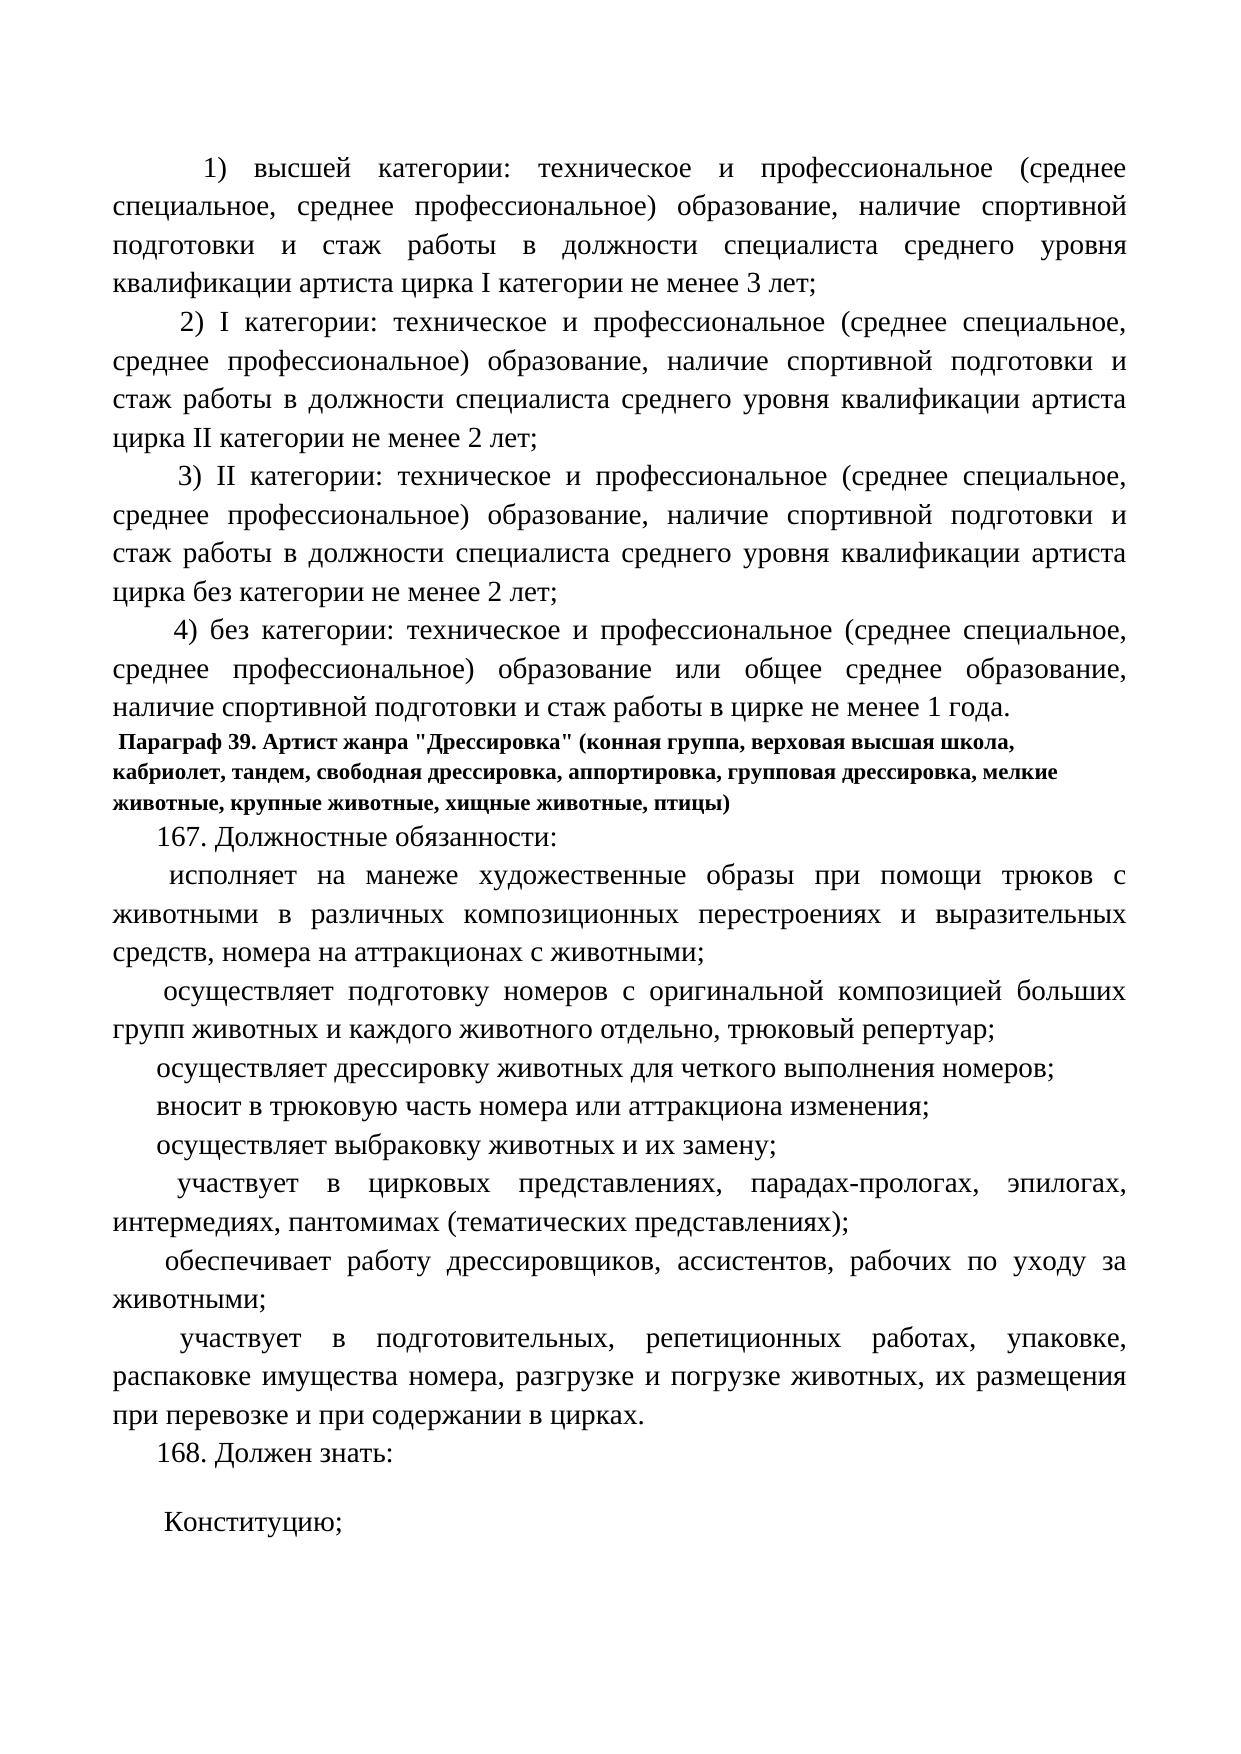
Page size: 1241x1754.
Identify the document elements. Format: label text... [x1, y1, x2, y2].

text 2) І категории: техническое и профессиональное (среднее специальное, среднее профессиональное) образование, наличие спортивной подготовки и стаж работы в должности специалиста среднего уровня квалификации артиста цирка ІІ категории не менее 2 лет; [112, 304, 1128, 453]
text 1) высшей категории: техническое и профессиональное (среднее специальное, среднее профессиональное) образование, наличие спортивной подготовки и стаж работы в должности специалиста среднего уровня квалификации артиста цирка І категории не менее 3 лет; [112, 150, 1128, 299]
text 4) без категории: техническое и профессиональное (среднее специальное, среднее профессиональное) образование или общее среднее образование, наличие спортивной подготовки и стаж работы в цирке не менее 1 года. [112, 612, 1128, 723]
text исполняет на манеже художественные образы при помощи трюков с животными в различных композиционных перестроениях и выразительных средств, номера на аттракционах с животными; [112, 857, 1128, 968]
text 3) ІІ категории: техническое и профессиональное (среднее специальное, среднее профессиональное) образование, наличие спортивной подготовки и стаж работы в должности специалиста среднего уровня квалификации артиста цирка без категории не менее 2 лет; [112, 458, 1128, 607]
text Параграф 39. Артист жанра "Дрессировка" (конная группа, верховая высшая школа, кабриолет, тандем, свободная дрессировка, аппортировка, групповая дрессировка, мелкие животные, крупные животные, хищные животные, птицы) [112, 728, 1128, 815]
text Конституцию; [112, 1504, 1128, 1538]
text вносит в трюковую часть номера или аттракциона изменения; [112, 1088, 1128, 1122]
text обеспечивает работу дрессировщиков, ассистентов, рабочих по уходу за животными; [112, 1243, 1128, 1315]
text 168. Должен знать: [112, 1435, 1128, 1469]
text осуществляет подготовку номеров с оригинальной композицией больших групп животных и каждого животного отдельно, трюковый репертуар; [112, 973, 1128, 1045]
text участвует в цирковых представлениях, парадах-прологах, эпилогах, интермедиях, пантомимах (тематических представлениях); [112, 1166, 1128, 1238]
text осуществляет выбраковку животных и их замену; [112, 1127, 1128, 1161]
text участвует в подготовительных, репетиционных работах, упаковке, распаковке имущества номера, разгрузке и погрузке животных, их размещения при перевозке и при содержании в цирках. [112, 1320, 1128, 1430]
text осуществляет дрессировку животных для четкого выполнения номеров; [112, 1050, 1128, 1083]
text 167. Должностные обязанности: [112, 819, 1128, 852]
